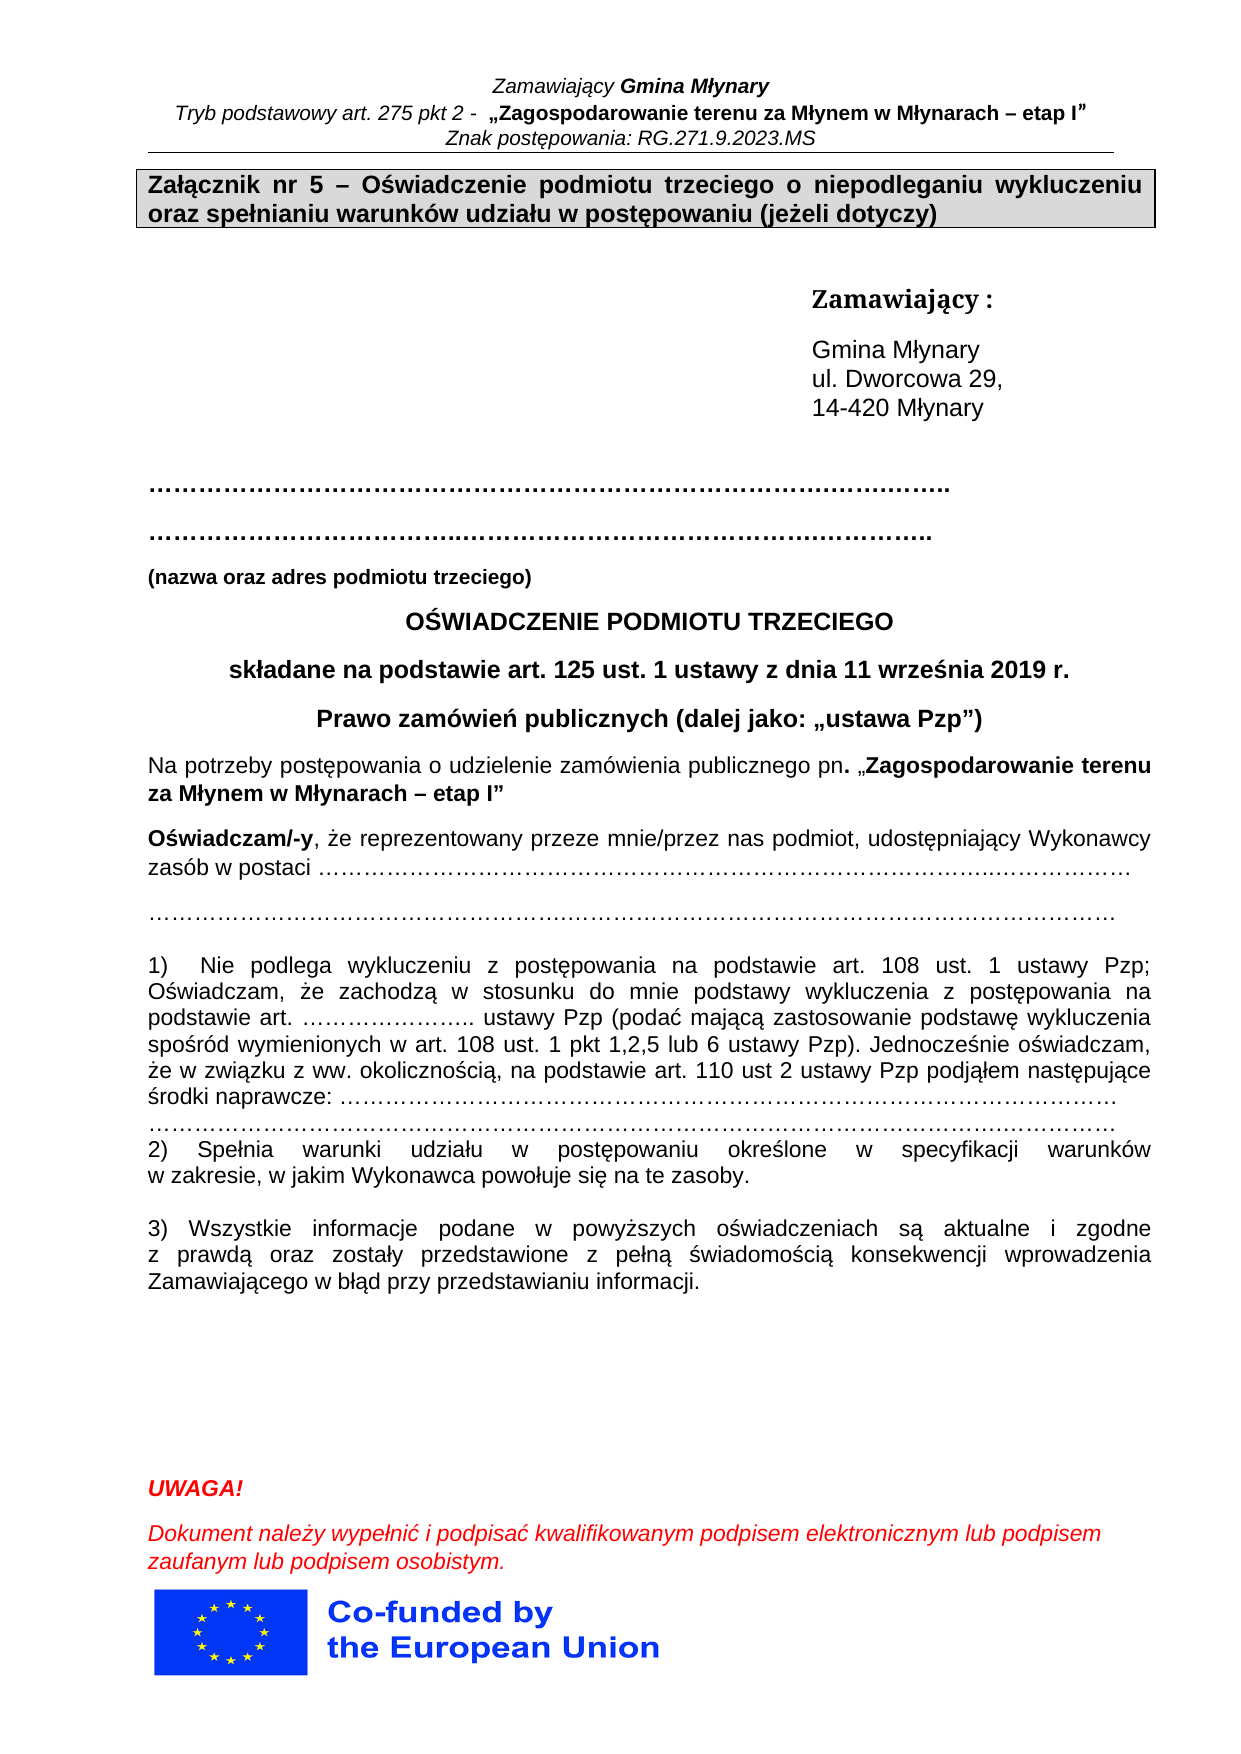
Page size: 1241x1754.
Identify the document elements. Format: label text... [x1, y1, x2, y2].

text Zamawiający : [738, 282, 1152, 316]
text składane na podstawie art. 125 ust. 1 ustawy z dnia 11 września 2019 r. [148, 655, 1151, 684]
text UWAGA! [148, 1474, 1152, 1501]
text (nazwa oraz adres podmiotu trzeciego) [148, 564, 1152, 588]
text 14-420 Młynary [812, 393, 1152, 421]
text ……………………………………………………………………….…….…….. [148, 469, 1152, 498]
text 3) Wszystkie informacje podane w powyższych oświadczeniach są aktualne i zgodne z prawdą oraz zostały przedstawione z pełną świadomością konsekwencji wprowadzenia Zamawiającego w błąd przy przedstawianiu informacji. [148, 1215, 1152, 1294]
text Prawo zamówień publicznych (dalej jako: „ustawa Pzp”) [148, 703, 1151, 732]
table_header Załącznik nr 5 – Oświadczenie podmiotu trzeciego o niepodleganiu wykluczeniu oraz spełnianiu warunków udziału w postępowaniu (jeżeli dotyczy) [137, 170, 1154, 227]
text Dokument należy wypełnić i podpisać kwalifikowanym podpisem elektronicznym lub podpisem zaufanym lub podpisem osobistym. [148, 1520, 1152, 1574]
text Oświadczam/-y, że reprezentowany przeze mnie/przez nas podmiot, udostępniający Wykonawcy zasób w postaci ……………………………………………………………………………..……………… [148, 825, 1152, 880]
text ……………………………………………….……………………………………………………………… [148, 899, 1152, 925]
text Na potrzeby postępowania o udzielenie zamówienia publicznego pn. „Zagospodarowanie terenu za Młynem w Młynarach – etap I” [148, 752, 1152, 807]
picture [147, 1584, 698, 1681]
text ………………………………………………………………………………………………….…………… [148, 1110, 1152, 1136]
text 2) Spełnia warunki udziału w postępowaniu określone w specyfikacji warunków w zakresie, w jakim Wykonawca powołuje się na te zasoby. [148, 1136, 1152, 1189]
text Gmina Młynary ul. Dworcowa 29, [812, 335, 1152, 393]
text OŚWIADCZENIE PODMIOTU TRZECIEGO [148, 607, 1151, 636]
text ………………………………..…………………………………….………….. [148, 517, 1152, 546]
list 1) Nie podlega wykluczeniu z postępowania na podstawie art. 108 ust. 1 ustawy Pzp; Oświadczam, że zachodzą w stosunku do mnie podstawy wykluczenia z postępowania na podstawie art. ………………….. ustawy Pzp (podać mającą zastosowanie podstawę wykluczenia spośród wymienionych w art. 108 ust. 1 pkt 1,2,5 lub 6 ustawy Pzp). Jednocześnie oświadczam, że w związku z ww. okolicznością, na podstawie art. 110 ust 2 ustawy Pzp podjąłem następujące środki naprawcze: ………………………………………………………………………………………… [148, 952, 1152, 1110]
